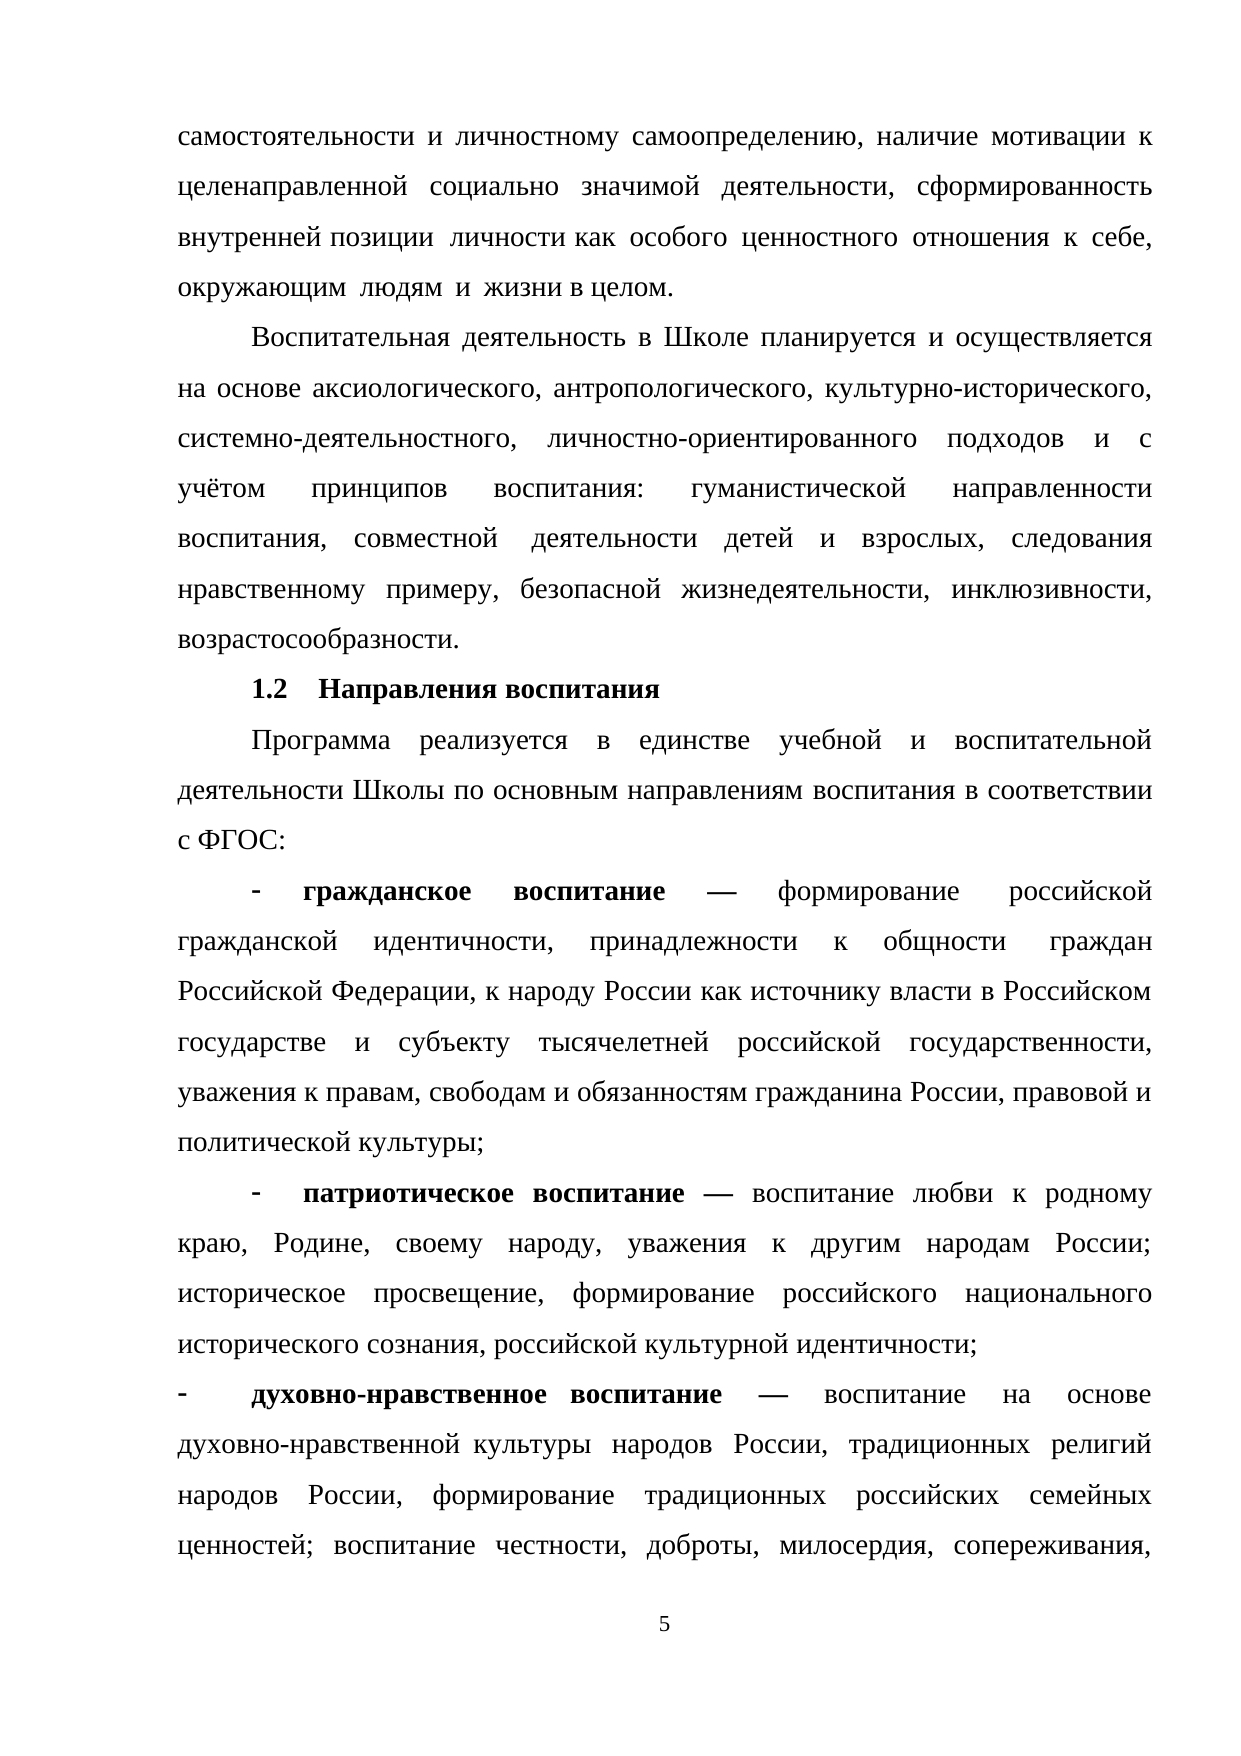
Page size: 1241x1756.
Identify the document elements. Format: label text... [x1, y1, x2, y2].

text Программа реализуется в единстве учебной и воспитательной деятельности Школы по основным направлениям воспитания в соответствии с ФГОС: [177, 722, 1152, 856]
subtitle Направления воспитания [251, 672, 1152, 705]
text Воспитательная деятельность в Школе планируется и осуществляется на основе аксиологического, антропологического, культурно-исторического, системно-деятельностного, личностно-ориентированного подходов и с учётом принципов воспитания: гуманистической направленности воспитания, совместной деятельности детей и взрослых, следования нравственному примеру, безопасной жизнедеятельности, инклюзивности, возрастосообразности. [177, 319, 1152, 655]
list патриотическое воспитание — воспитание любви к родному краю, Родине, своему народу, уважения к другим народам России; историческое просвещение, формирование российского национального исторического сознания, российской культурной идентичности; [177, 1175, 1152, 1359]
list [177, 1376, 1152, 1561]
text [177, 118, 1152, 303]
list гражданское воспитание — формирование российской гражданской идентичности, принадлежности к общности граждан Российской Федерации, к народу России как источнику власти в Российском государстве и субъекту тысячелетней российской государственности, уважения к правам, свободам и обязанностям гражданина России, правовой и политической культуры; [177, 873, 1152, 1158]
